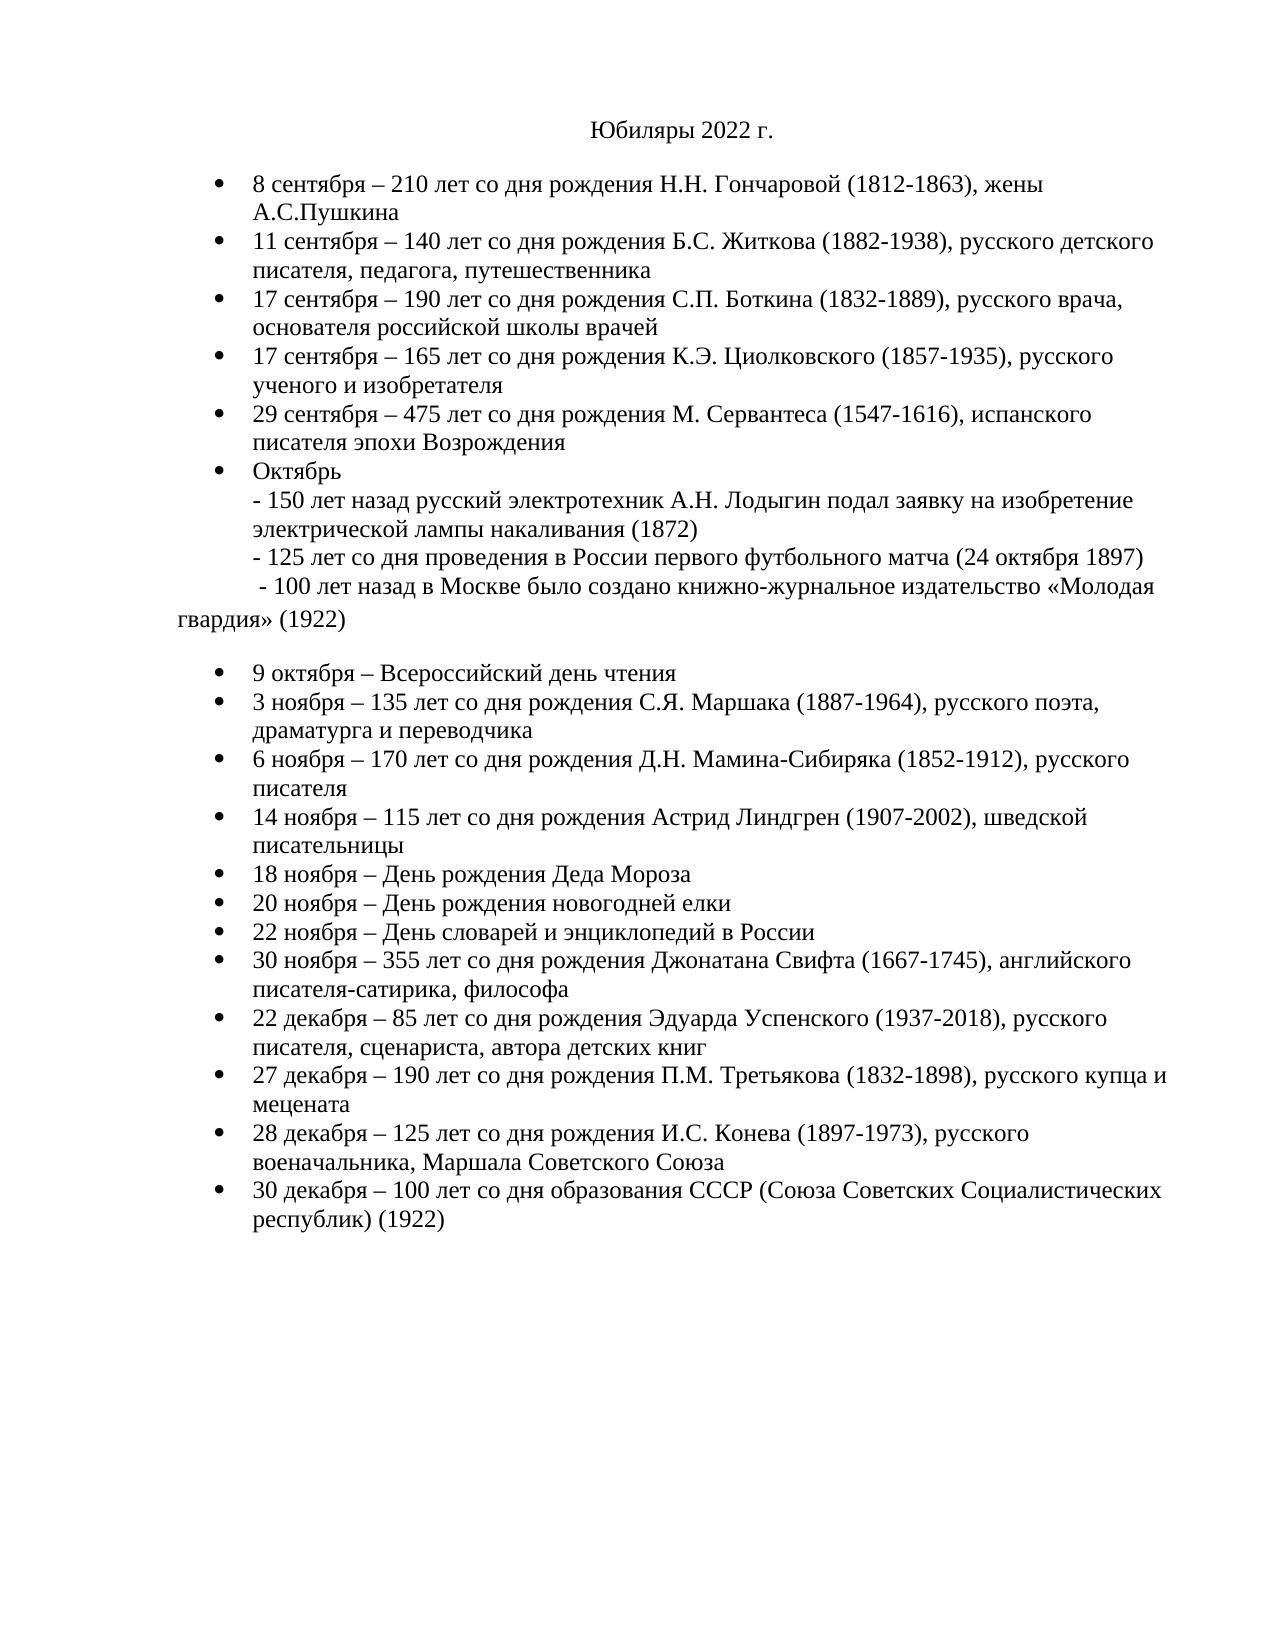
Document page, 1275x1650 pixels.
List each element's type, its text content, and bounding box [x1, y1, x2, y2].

list 29 сентября – 475 лет со дня рождения М. Сервантеса (1547-1616), испанского писателя эпохи Возрождения [215, 399, 1186, 456]
list 27 декабря – 190 лет со дня рождения П.М. Третьякова (1832-1898), русского купца и мецената [215, 1061, 1186, 1118]
list 6 ноября – 170 лет со дня рождения Д.Н. Мамина-Сибиряка (1852-1912), русского писателя [215, 744, 1186, 802]
list 14 ноября – 115 лет со дня рождения Астрид Линдгрен (1907-2002), шведской писательницы [215, 802, 1186, 859]
list 18 ноября – День рождения Деда Мороза [215, 859, 1186, 888]
text - 100 лет назад в Москве было создано книжно-журнальное издательство «Молодая гвардия» (1922) [177, 571, 1186, 633]
list 28 декабря – 125 лет со дня рождения И.С. Конева (1897-1973), русского военачальника, Маршала Советского Союза [215, 1118, 1186, 1176]
list 20 ноября – День рождения новогодней елки [215, 888, 1186, 917]
list 11 сентября – 140 лет со дня рождения Б.С. Житкова (1882-1938), русского детского писателя, педагога, путешественника [215, 226, 1186, 284]
list - 125 лет со дня проведения в России первого футбольного матча (24 октября 1897) [252, 542, 1186, 571]
list 30 ноября – 355 лет со дня рождения Джонатана Свифта (1667-1745), английского писателя-сатирика, философа [215, 946, 1186, 1003]
list 17 сентября – 165 лет со дня рождения К.Э. Циолковского (1857-1935), русского ученого и изобретателя [215, 341, 1186, 399]
list 17 сентября – 190 лет со дня рождения С.П. Боткина (1832-1889), русского врача, основателя российской школы врачей [215, 284, 1186, 341]
list 22 декабря – 85 лет со дня рождения Эдуарда Успенского (1937-2018), русского писателя, сценариста, автора детских книг [215, 1003, 1186, 1061]
list Октябрь [215, 456, 1186, 485]
list 22 ноября – День словарей и энциклопедий в России [215, 917, 1186, 946]
text Юбиляры 2022 г. [177, 115, 1186, 144]
list - 150 лет назад русский электротехник А.Н. Лодыгин подал заявку на изобретение электрической лампы накаливания (1872) [252, 485, 1186, 542]
list 9 октября – Всероссийский день чтения [215, 658, 1186, 687]
list 3 ноября – 135 лет со дня рождения С.Я. Маршака (1887-1964), русского поэта, драматурга и переводчика [215, 687, 1186, 744]
list 30 декабря – 100 лет со дня образования СССР (Союза Советских Социалистических республик) (1922) [215, 1176, 1186, 1233]
list 8 сентября – 210 лет со дня рождения Н.Н. Гончаровой (1812-1863), жены А.С.Пушкина [215, 169, 1186, 226]
